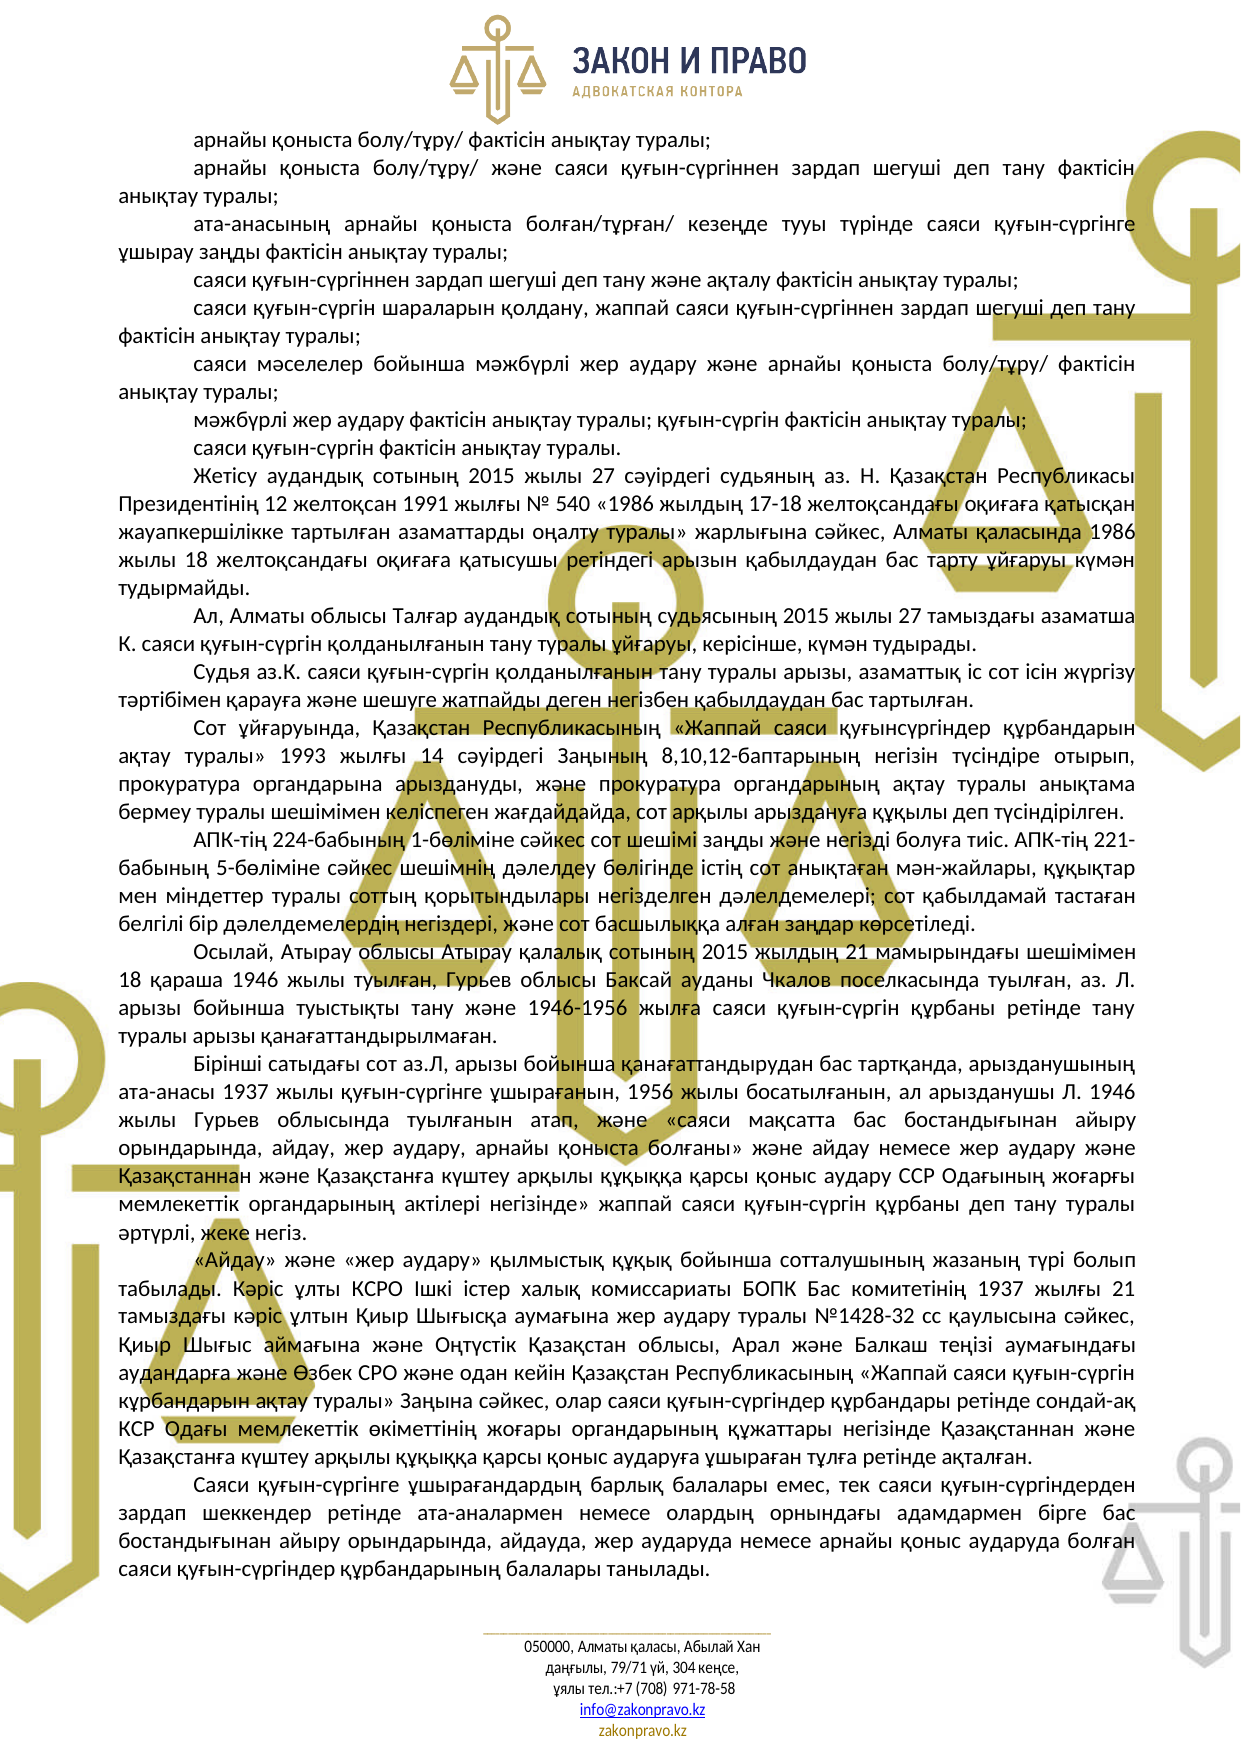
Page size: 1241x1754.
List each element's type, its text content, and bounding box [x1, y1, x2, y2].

text саяси қуғын-сүргіннен зардап шегуші деп тану және ақталу фактісін анықтау туралы; [118, 265, 1137, 293]
text Жетісу аудандық сотының 2015 жылы 27 сәуірдегі судьяның аз. Н. Қазақстан Республикасы Президентінің 12 желтоқсан 1991 жылғы № 540 «1986 жылдың 17-18 желтоқсандағы оқиғаға қатысқан жауапкершілікке тартылған азаматтарды оңалту туралы» жарлығына сәйкес, Алматы қаласында 1986 жылы 18 желтоқсандағы оқиғаға қатысушы ретіндегі арызын қабылдаудан бас тарту ұйғаруы күмән тудырмайды. [118, 461, 1137, 601]
text мәжбүрлі жер аудару фактісін анықтау туралы; қуғын-сүргін фактісін анықтау туралы; [118, 405, 1137, 433]
text саяси қуғын-сүргін фактісін анықтау туралы. [118, 433, 1137, 461]
picture [449, 14, 807, 125]
text саяси қуғын-сүргін шараларын қолдану, жаппай саяси қуғын-сүргіннен зардап шегуші деп тану фактісін анықтау туралы; [118, 293, 1137, 349]
picture [341, 1582, 914, 1754]
text «Айдау» және «жер аудару» қылмыстық құқық бойынша сотталушының жазаның түрі болып табылады. Кәріс ұлты КСРО Iшкi iстер халық комиссариаты БОПК Бас комитетінің 1937 жылғы 21 тамыздағы кәріс ұлтын Қиыр Шығысқа аумағына жер аудару туралы №1428-32 сс қаулысына сәйкес, Қиыр Шығыс аймағына және Оңтүстік Қазақстан облысы, Арал және Балкаш теңізі аумағындағы аудандарға және Өзбек СРО және одан кейін Қазақстан Республикасының «Жаппай саяси қуғын-сүргін кұрбандарын ақтау туралы» Заңына сәйкес, олар саяси қуғын-сүргiндер құрбандары ретiнде сондай-ақ КСР Одағы мемлекеттiк өкiметтiнің жоғары органдарының құжаттары негiзiнде Қазақстаннан және Қазақстанға күштеу арқылы құқыққа қарсы қоныс аударуға ұшыраған тұлға ретінде ақталған. [118, 1246, 1137, 1470]
text Сот ұйғаруында, Қазақстан Республикасының «Жаппай саяси қуғынсүргіндер құрбандарын ақтау туралы» 1993 жылғы 14 сәуірдегі Заңының 8,10,12-баптарының негізін түсіндіре отырып, прокуратура органдарына арыздануды, және прокуратура органдарының ақтау туралы анықтама бермеу туралы шешімімен келіспеген жағдайдайда, сот арқылы арыздануға құқылы деп түсіндірілген. [118, 713, 1137, 825]
text саяси мәселелер бойынша мәжбүрлі жер аудару және арнайы қоныста болу/тұру/ фактісін анықтау туралы; [118, 349, 1137, 405]
text Судья аз.К. саяси қуғын-сүргін қолданылғанын тану туралы арызы, азаматтық іс сот ісін жүргізу тәртібімен қарауға және шешуге жатпайды деген негізбен қабылдаудан бас тартылған. [118, 657, 1137, 713]
text арнайы қоныста болу/тұру/ фактісін анықтау туралы; [118, 125, 1137, 153]
text Осылай, Атырау облысы Атырау қалалық сотының 2015 жылдың 21 мамырындағы шешімімен 18 қараша 1946 жылы туылған, Гурьев облысы Баксай ауданы Чкалов поселкасында туылған, аз. Л. арызы бойынша туыстықты тану және 1946-1956 жылға саяси қуғын-сүргін құрбаны ретінде тану туралы арызы қанағаттандырылмаған. [118, 937, 1137, 1049]
text АПК-тің 224-бабының 1-бөліміне сәйкес сот шешімі заңды және негізді болуға тиіс. АПК-тің 221-бабының 5-бөліміне сәйкес шешімнің дәлелдеу бөлігінде істің сот анықтаған мән-жайлары, құқықтар мен міндеттер туралы соттың қорытындылары негізделген дәлелдемелері; сот қабылдамай тастаған белгілі бір дәлелдемелердің негіздері, және сот басшылыққа алған заңдар көрсетіледі. [118, 825, 1137, 937]
picture [0, 982, 316, 1754]
text арнайы қоныста болу/тұру/ және саяси қуғын-сүргіннен зардап шегуші деп тану фактісін анықтау туралы; [118, 153, 1137, 209]
text ата-анасының арнайы қоныста болған/тұрған/ кезеңде тууы түрінде саяси қуғын-сүргінге ұшырау заңды фактісін анықтау туралы; [118, 209, 1137, 265]
text Бірінші сатыдағы сот аз.Л, арызы бойынша қанағаттандырудан бас тартқанда, арызданушының ата-анасы 1937 жылы қуғын-сүргінге ұшырағанын, 1956 жылы босатылғанын, ал арызданушы Л. 1946 жылы Гурьев облысында туылғанын атап, және «саяси мақсатта бас бостандығынан айыру орындарында, айдау, жер аудару, арнайы қоныста болғаны» және айдау немесе жер аудару және Қазақстаннан және Қазақстанға күштеу арқылы құқыққа қарсы қоныс аудару ССР Одағының жоғарғы мемлекеттік органдарының актілері негізінде» жаппай саяси қуғын-сүргін құрбаны деп тану туралы әртүрлі, жеке негіз. [118, 1049, 1137, 1246]
text Ал, Алматы облысы Талғар аудандық сотының судьясының 2015 жылы 27 тамыздағы азаматша К. саяси қуғын-сүргін қолданылғанын тану туралы ұйғаруы, керісінше, күмән тудырады. [118, 601, 1137, 657]
text Саяси қуғын-сүргінге ұшырағандардың барлық балалары емес, тек саяси қуғын-сүргiндерден зардап шеккендер ретiнде ата-аналармен немесе олардың орнындағы адамдармен бiрге бас бостандығынан айыру орындарында, айдауда, жер аударуда немесе арнайы қоныс аударуда болған саяси қуғын-сүргiндер құрбандарының балалары танылады. [118, 1470, 1137, 1582]
picture [919, 130, 1241, 1669]
